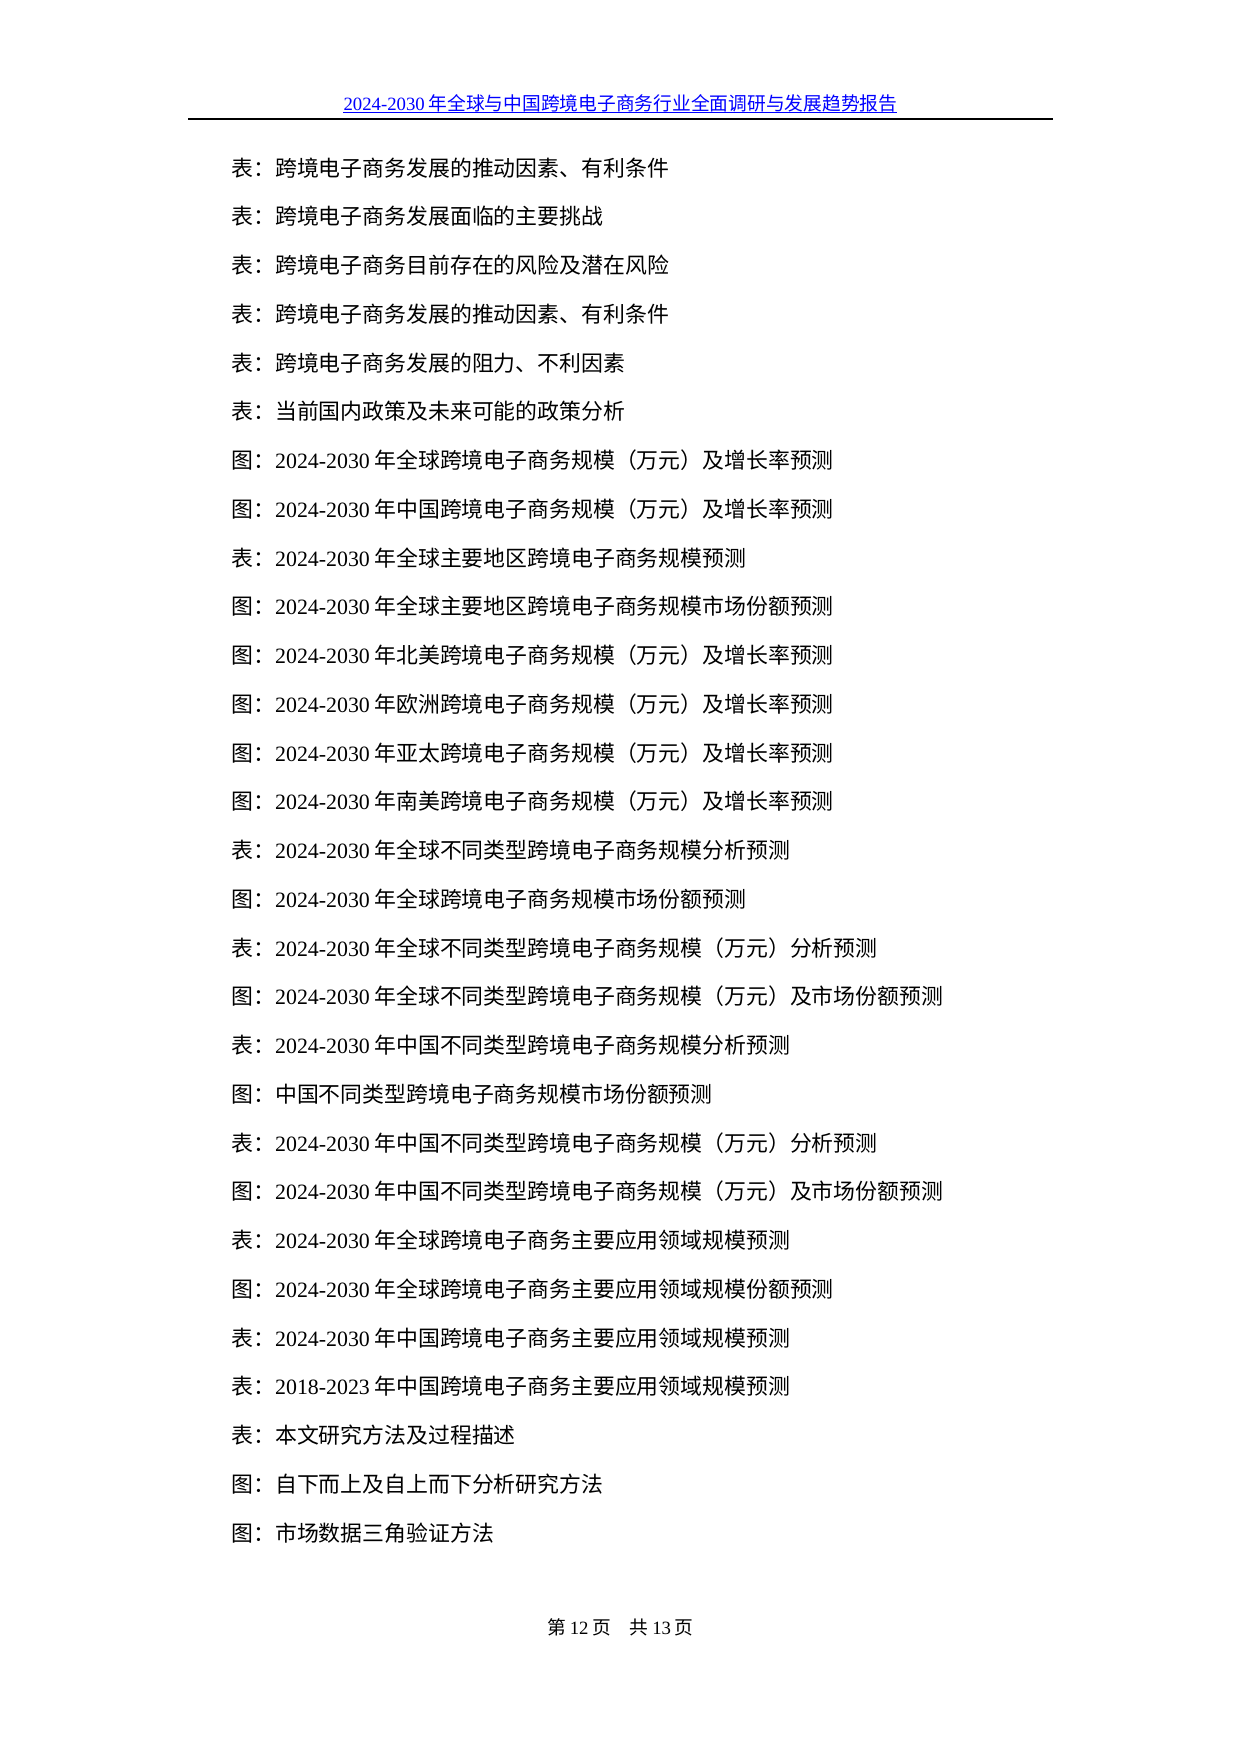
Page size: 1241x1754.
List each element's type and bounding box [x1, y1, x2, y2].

text [187, 150, 1053, 1548]
